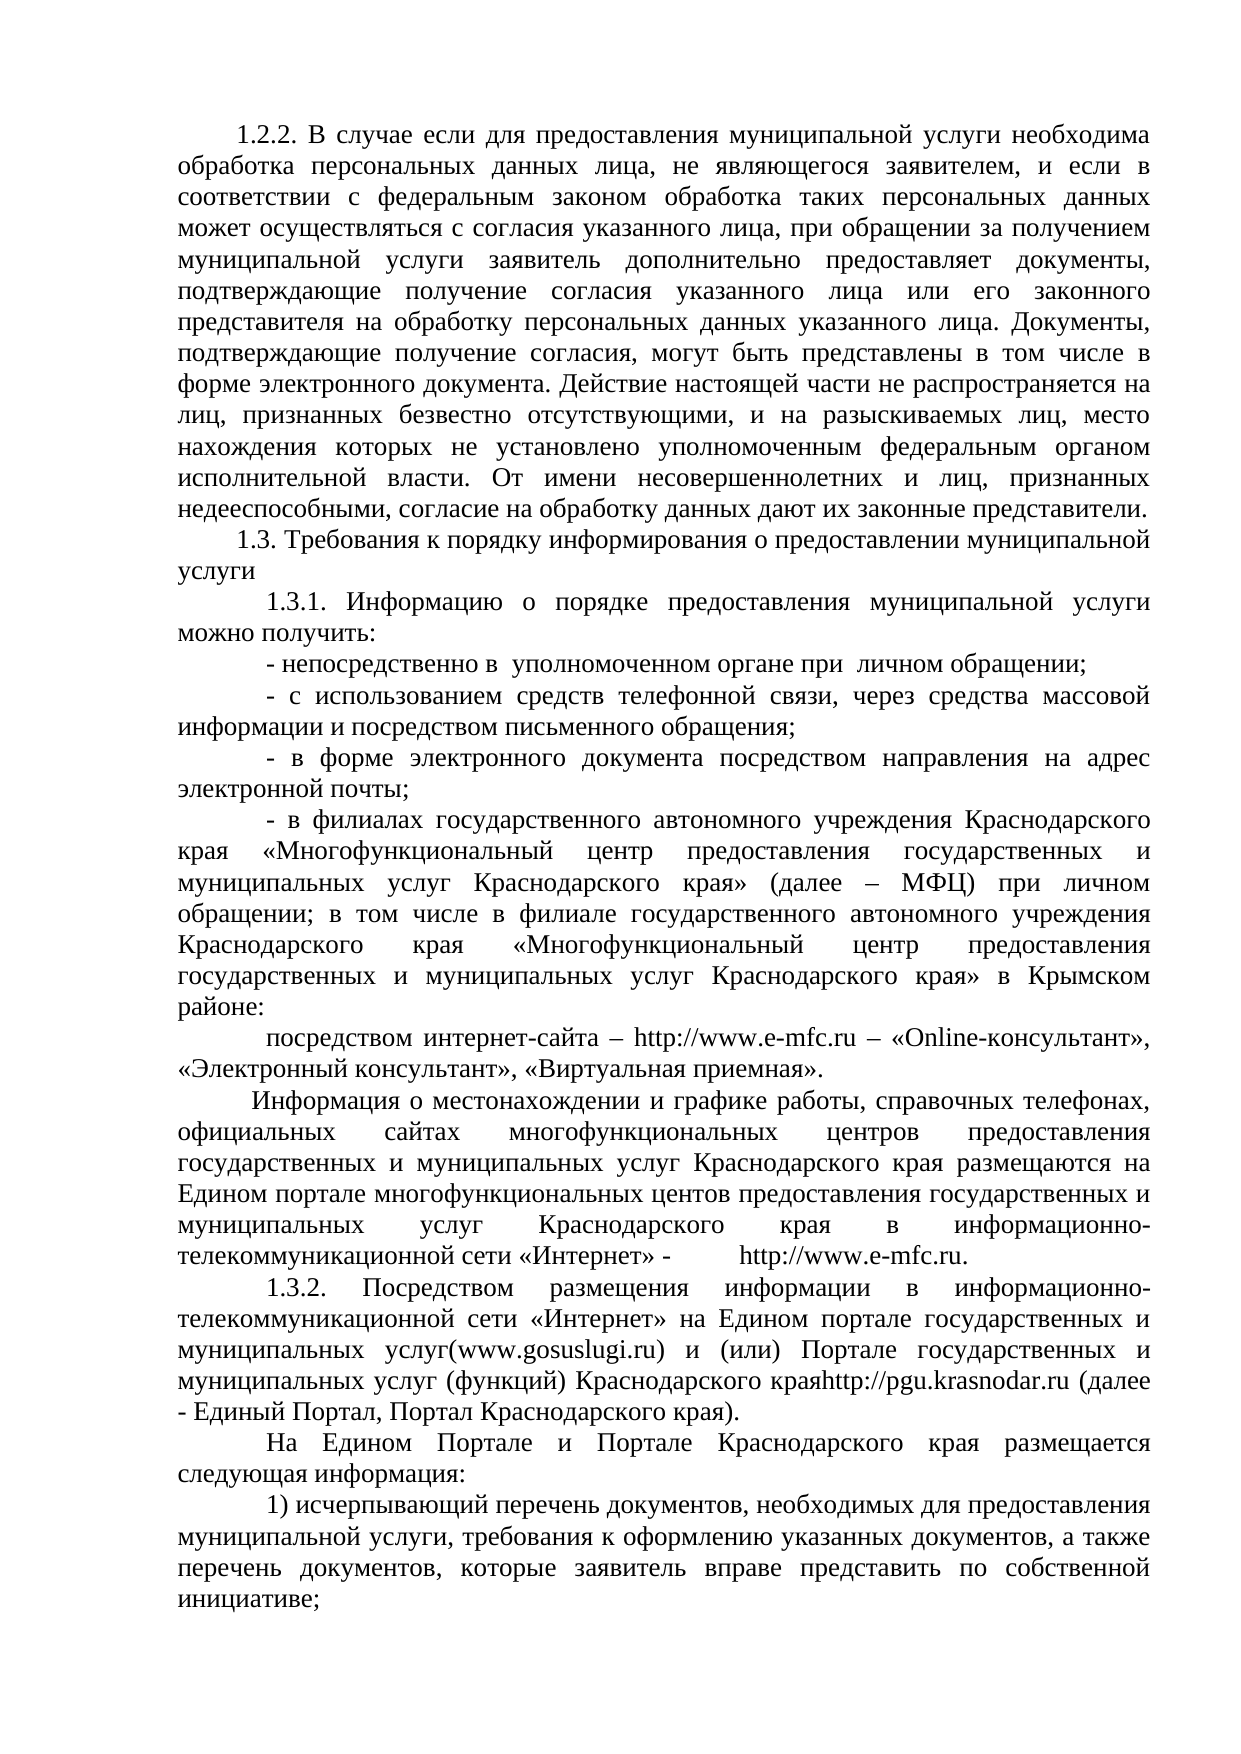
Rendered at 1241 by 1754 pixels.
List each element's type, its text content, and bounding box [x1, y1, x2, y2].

text 1.3.1. Информацию о порядке предоставления муниципальной услуги можно получить: [177, 585, 1152, 648]
text 1) исчерпывающий перечень документов, необходимых для предоставления муниципальной услуги, требования к оформлению указанных документов, а также перечень документов, которые заявитель вправе представить по собственной инициативе; [177, 1489, 1152, 1613]
text 1.3.2. Посредством размещения информации в информационно-телекоммуникационной сети «Интернет» на Едином портале государственных и муниципальных услуг(www.gosuslugi.ru) и (или) Портале государственных и муниципальных услуг (функций) Краснодарского краяhttp://pgu.krasnodar.ru (далее - Единый Портал, Портал Краснодарского края). [177, 1271, 1152, 1426]
text посредством интернет-сайта – http://www.e-mfc.ru – «Online-консультант», «Электронный консультант», «Виртуальная приемная». [177, 1021, 1152, 1084]
text - в форме электронного документа посредством направления на адрес электронной почты; [177, 741, 1152, 803]
text 1.3. Требования к порядку информирования о предоставлении муниципальной услуги [177, 523, 1152, 585]
text - в филиалах государственного автономного учреждения Краснодарского края «Многофункциональный центр предоставления государственных и муниципальных услуг Краснодарского края» (далее – МФЦ) при личном обращении; в том числе в филиале государственного автономного учреждения Краснодарского края «Многофункциональный центр предоставления государственных и муниципальных услуг Краснодарского края» в Крымском районе: [177, 803, 1152, 1021]
text 1.2.2. В случае если для предоставления муниципальной услуги необходима обработка персональных данных лица, не являющегося заявителем, и если в соответствии с федеральным законом обработка таких персональных данных может осуществляться с согласия указанного лица, при обращении за получением муниципальной услуги заявитель дополнительно предоставляет документы, подтверждающие получение согласия указанного лица или его законного представителя на обработку персональных данных указанного лица. Документы, подтверждающие получение согласия, могут быть представлены в том числе в форме электронного документа. Действие настоящей части не распространяется на лиц, признанных безвестно отсутствующими, и на разыскиваемых лиц, место нахождения которых не установлено уполномоченным федеральным органом исполнительной власти. От имени несовершеннолетних и лиц, признанных недееспособными, согласие на обработку данных дают их законные представители. [177, 118, 1152, 523]
text Информация о местонахождении и графике работы, справочных телефонах, официальных сайтах многофункциональных центров предоставления государственных и муниципальных услуг Краснодарского края размещаются на Едином портале многофункциональных центов предоставления государственных и муниципальных услуг Краснодарского края в информационно-телекоммуникационной сети «Интернет» - http://www.e-mfc.ru. [177, 1084, 1152, 1271]
text - непосредственно в уполномоченном органе при личном обращении; [177, 648, 1152, 679]
text На Едином Портале и Портале Краснодарского края размещается следующая информация: [177, 1426, 1152, 1489]
text - с использованием средств телефонной связи, через средства массовой информации и посредством письменного обращения; [177, 679, 1152, 741]
